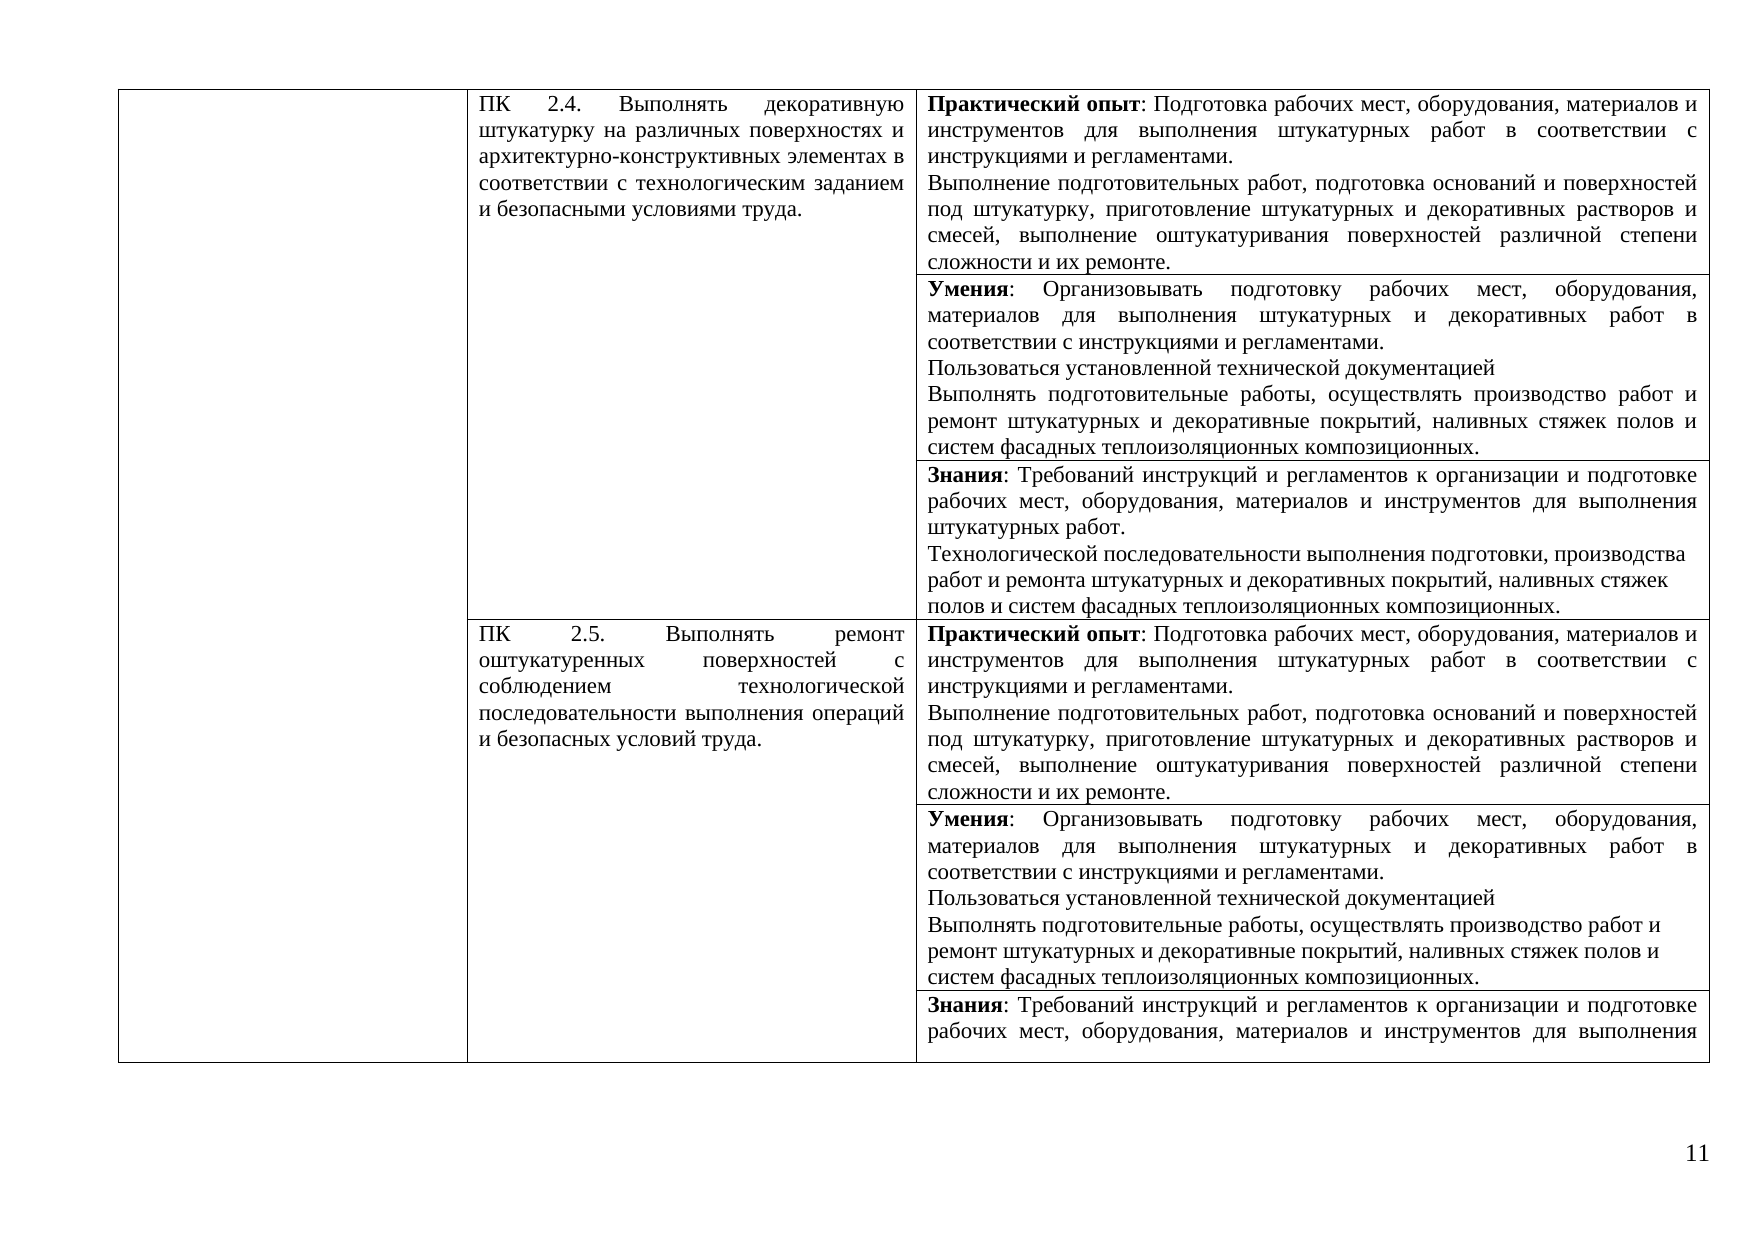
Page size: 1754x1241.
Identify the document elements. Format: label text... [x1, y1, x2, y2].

table_cell Практический опыт: Подготовка рабочих мест, оборудования, материалов и инструментов для выполнения штукатурных работ в соответствии с инструкциями и регламентами. Выполнение подготовительных работ, подготовка оснований и поверхностей под штукатурку, приготовление штукатурных и декоративных растворов и смесей, выполнение оштукатуривания поверхностей различной степени сложности и их ремонте. [917, 90, 1709, 274]
table_cell ПК 2.4. Выполнять декоративную штукатурку на различных поверхностях и архитектурно-конструктивных элементах в соответствии с технологическим заданием и безопасными условиями труда. [468, 90, 916, 619]
table_cell Практический опыт: Подготовка рабочих мест, оборудования, материалов и инструментов для выполнения штукатурных работ в соответствии с инструкциями и регламентами. Выполнение подготовительных работ, подготовка оснований и поверхностей под штукатурку, приготовление штукатурных и декоративных растворов и смесей, выполнение оштукатуривания поверхностей различной степени сложности и их ремонте. [917, 620, 1709, 804]
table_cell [917, 991, 1709, 1062]
table_cell ПК 2.5. Выполнять ремонт оштукатуренных поверхностей с соблюдением технологической последовательности выполнения операций и безопасных условий труда. [468, 620, 916, 1062]
